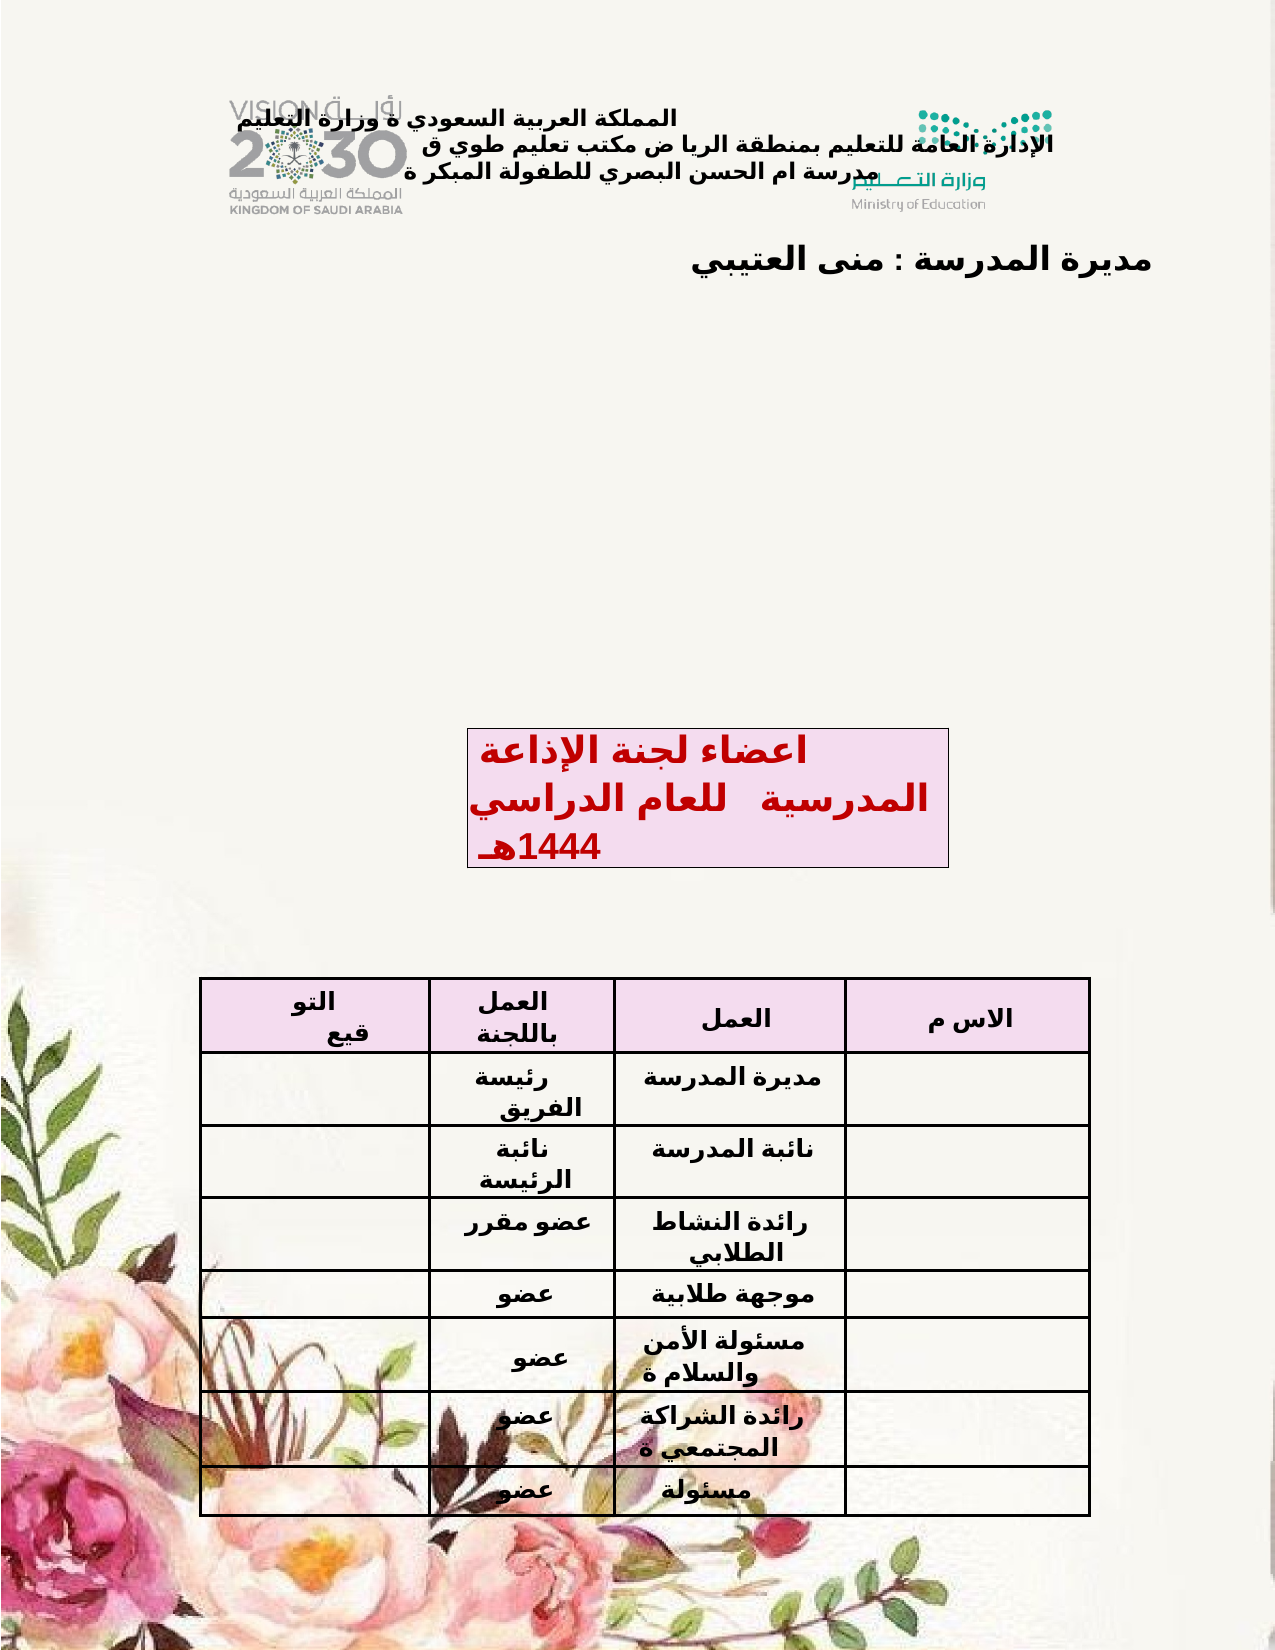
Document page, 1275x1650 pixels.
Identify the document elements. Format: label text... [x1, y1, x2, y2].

table_cell [847, 1199, 1088, 1269]
subtitle اعضاء لجنة الإذاعة المدرسية للعام الدراسي 1444هـ [468, 729, 948, 867]
table_cell [847, 1272, 1088, 1316]
table_header الاس م [847, 980, 1088, 1051]
table_cell عضو [431, 1393, 613, 1464]
table_cell عضو [431, 1272, 613, 1316]
table_cell رئيسة الفريق [431, 1054, 613, 1124]
table_cell رائدة الشراكة المجتمعي ة [616, 1393, 844, 1464]
table_cell مسئولة الأمن والسلام ة [616, 1319, 844, 1390]
table_cell نائبة المدرسة [616, 1127, 844, 1196]
table_cell [847, 1393, 1088, 1464]
picture [1, 0, 1275, 1650]
table_cell عضو [431, 1319, 613, 1390]
table_cell [202, 1127, 428, 1196]
table_cell [847, 1468, 1088, 1514]
table_cell [202, 1319, 428, 1390]
table_cell عضو [431, 1468, 613, 1514]
table_cell [847, 1054, 1088, 1124]
table_cell موجهة طلابية [616, 1272, 844, 1316]
table_cell مسئولة الموهوبات [616, 1468, 844, 1514]
table_header العمل باللجنة [431, 980, 613, 1051]
table_cell [847, 1127, 1088, 1196]
table_cell [202, 1199, 428, 1269]
text مديرة المدرسة : منى العتيبي [187, 239, 1153, 278]
table_cell [847, 1319, 1088, 1390]
table_cell مديرة المدرسة [616, 1054, 844, 1124]
table_cell [202, 1054, 428, 1124]
table_cell عضو مقرر [431, 1199, 613, 1269]
table_cell [202, 1468, 428, 1514]
table_header العمل [616, 980, 844, 1051]
table_cell رائدة النشاط الطلابي [616, 1199, 844, 1269]
table_cell [202, 1272, 428, 1316]
table_cell نائبة الرئيسة [431, 1127, 613, 1196]
table_header التوقيع [202, 980, 428, 1051]
table_cell [202, 1393, 428, 1464]
